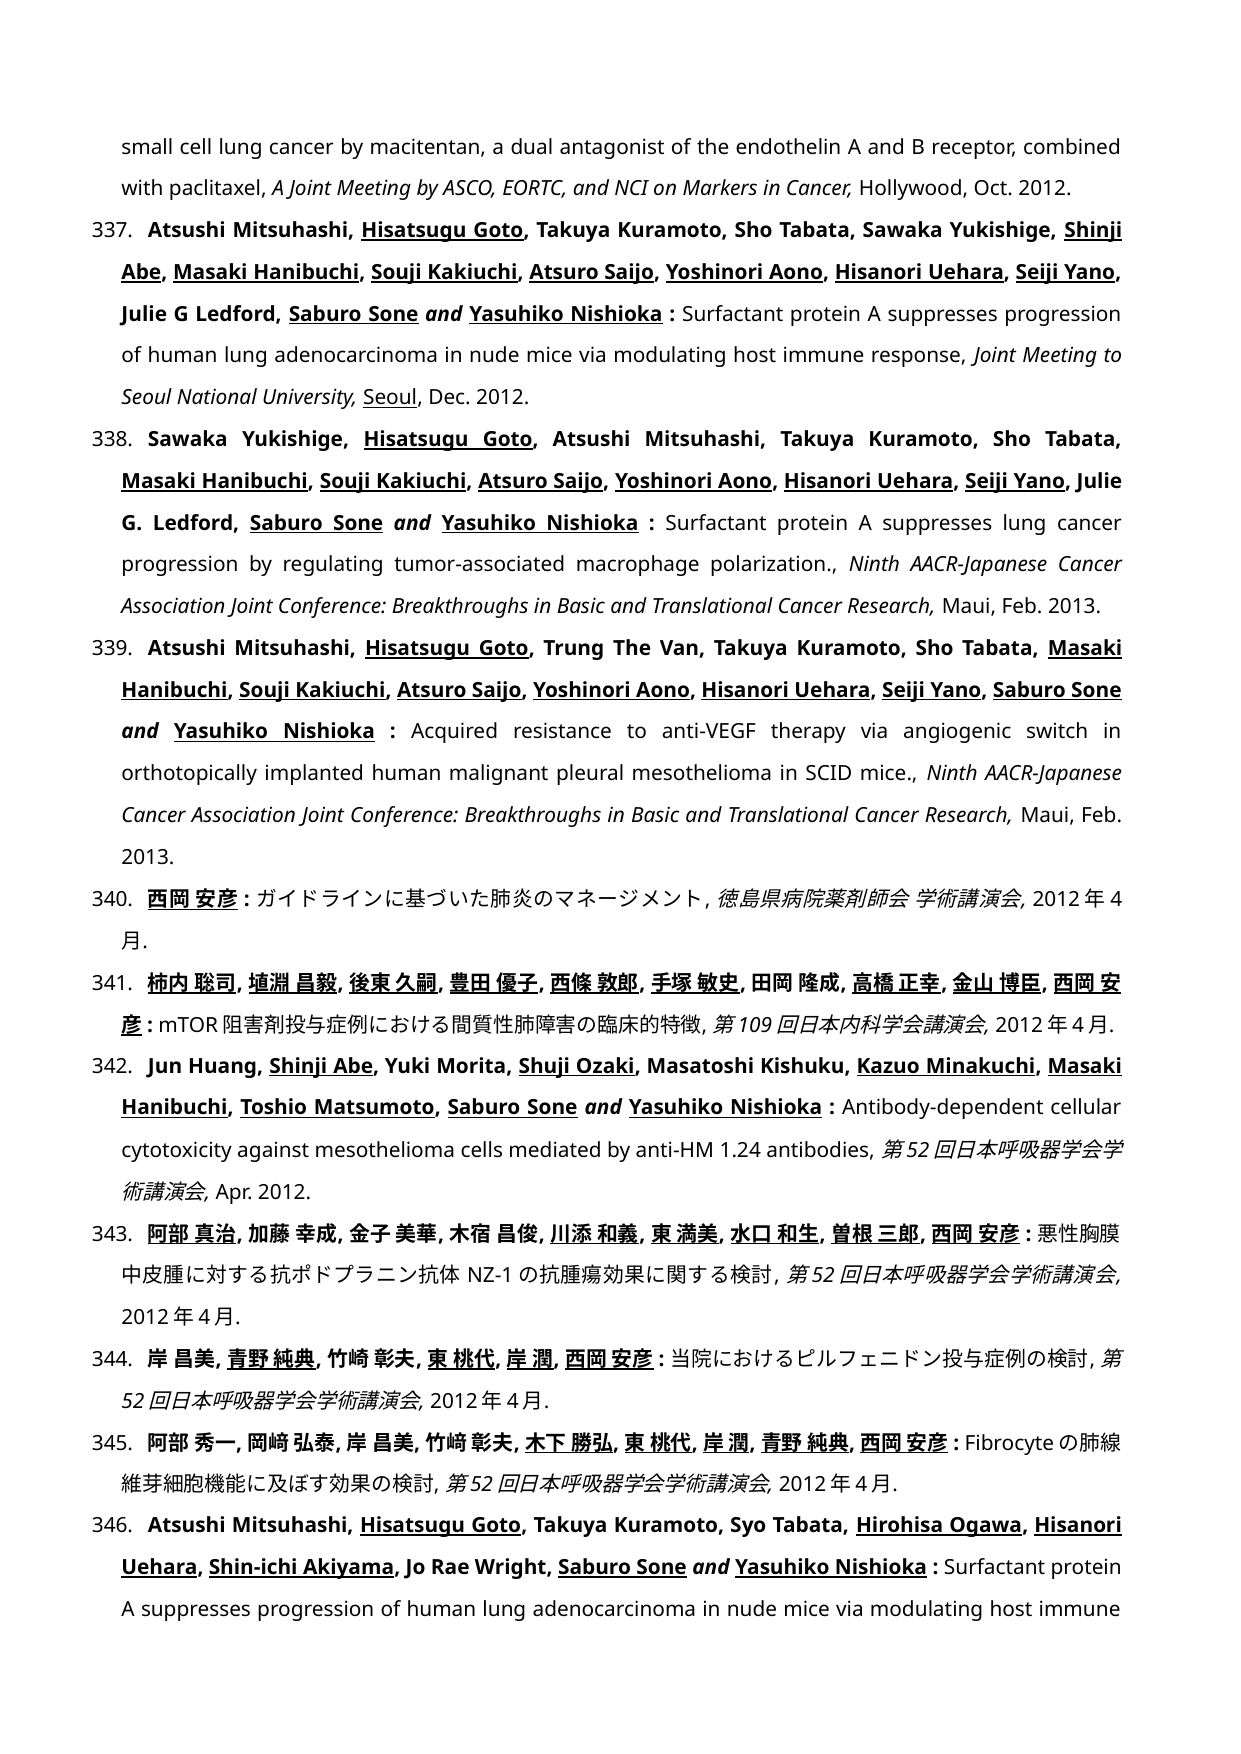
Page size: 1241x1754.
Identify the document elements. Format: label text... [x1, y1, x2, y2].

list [92, 1503, 1122, 1629]
list 阿部 真治, 加藤 幸成, 金子 美華, 木宿 昌俊, 川添 和義, 東 満美, 水口 和生, 曽根 三郎, 西岡 安彦 : 悪性胸膜中皮腫に対する抗ポドプラニン抗体NZ-1の抗腫瘍効果に関する検討, 第52回日本呼吸器学会学術講演会, 2012年4月. [92, 1211, 1122, 1336]
list Atsushi Mitsuhashi, Hisatsugu Goto, Takuya Kuramoto, Sho Tabata, Sawaka Yukishige, Shinji Abe, Masaki Hanibuchi, Souji Kakiuchi, Atsuro Saijo, Yoshinori Aono, Hisanori Uehara, Seiji Yano, Julie G Ledford, Saburo Sone and Yasuhiko Nishioka : Surfactant protein A suppresses progression of human lung adenocarcinoma in nude mice via modulating host immune response, Joint Meeting to Seoul National University, Seoul, Dec. 2012. [92, 209, 1122, 417]
list Atsushi Mitsuhashi, Hisatsugu Goto, Trung The Van, Takuya Kuramoto, Sho Tabata, Masaki Hanibuchi, Souji Kakiuchi, Atsuro Saijo, Yoshinori Aono, Hisanori Uehara, Seiji Yano, Saburo Sone and Yasuhiko Nishioka : Acquired resistance to anti-VEGF therapy via angiogenic switch in orthotopically implanted human malignant pleural mesothelioma in SCID mice., Ninth AACR-Japanese Cancer Association Joint Conference: Breakthroughs in Basic and Translational Cancer Research, Maui, Feb. 2013. [92, 626, 1122, 877]
list 柿内 聡司, 埴淵 昌毅, 後東 久嗣, 豊田 優子, 西條 敦郎, 手塚 敏史, 田岡 隆成, 高橋 正幸, 金山 博臣, 西岡 安彦 : mTOR阻害剤投与症例における間質性肺障害の臨床的特徴, 第109回日本内科学会講演会, 2012年4月. [92, 961, 1122, 1044]
list 岸 昌美, 青野 純典, 竹崎 彰夫, 東 桃代, 岸 潤, 西岡 安彦 : 当院におけるピルフェニドン投与症例の検討, 第52回日本呼吸器学会学術講演会, 2012年4月. [92, 1336, 1122, 1420]
list Sawaka Yukishige, Hisatsugu Goto, Atsushi Mitsuhashi, Takuya Kuramoto, Sho Tabata, Masaki Hanibuchi, Souji Kakiuchi, Atsuro Saijo, Yoshinori Aono, Hisanori Uehara, Seiji Yano, Julie G. Ledford, Saburo Sone and Yasuhiko Nishioka : Surfactant protein A suppresses lung cancer progression by regulating tumor-associated macrophage polarization., Ninth AACR-Japanese Cancer Association Joint Conference: Breakthroughs in Basic and Translational Cancer Research, Maui, Feb. 2013. [92, 417, 1122, 626]
list 阿部 秀一, 岡﨑 弘泰, 岸 昌美, 竹﨑 彰夫, 木下 勝弘, 東 桃代, 岸 潤, 青野 純典, 西岡 安彦 : Fibrocyteの肺線維芽細胞機能に及ぼす効果の検討, 第52回日本呼吸器学会学術講演会, 2012年4月. [92, 1420, 1122, 1503]
list 西岡 安彦 : ガイドラインに基づいた肺炎のマネージメント, 徳島県病院薬剤師会 学術講演会, 2012年4月. [92, 877, 1122, 961]
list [92, 125, 1122, 209]
list Jun Huang, Shinji Abe, Yuki Morita, Shuji Ozaki, Masatoshi Kishuku, Kazuo Minakuchi, Masaki Hanibuchi, Toshio Matsumoto, Saburo Sone and Yasuhiko Nishioka : Antibody-dependent cellular cytotoxicity against mesothelioma cells mediated by anti-HM 1.24 antibodies, 第52回日本呼吸器学会学術講演会, Apr. 2012. [92, 1044, 1122, 1211]
